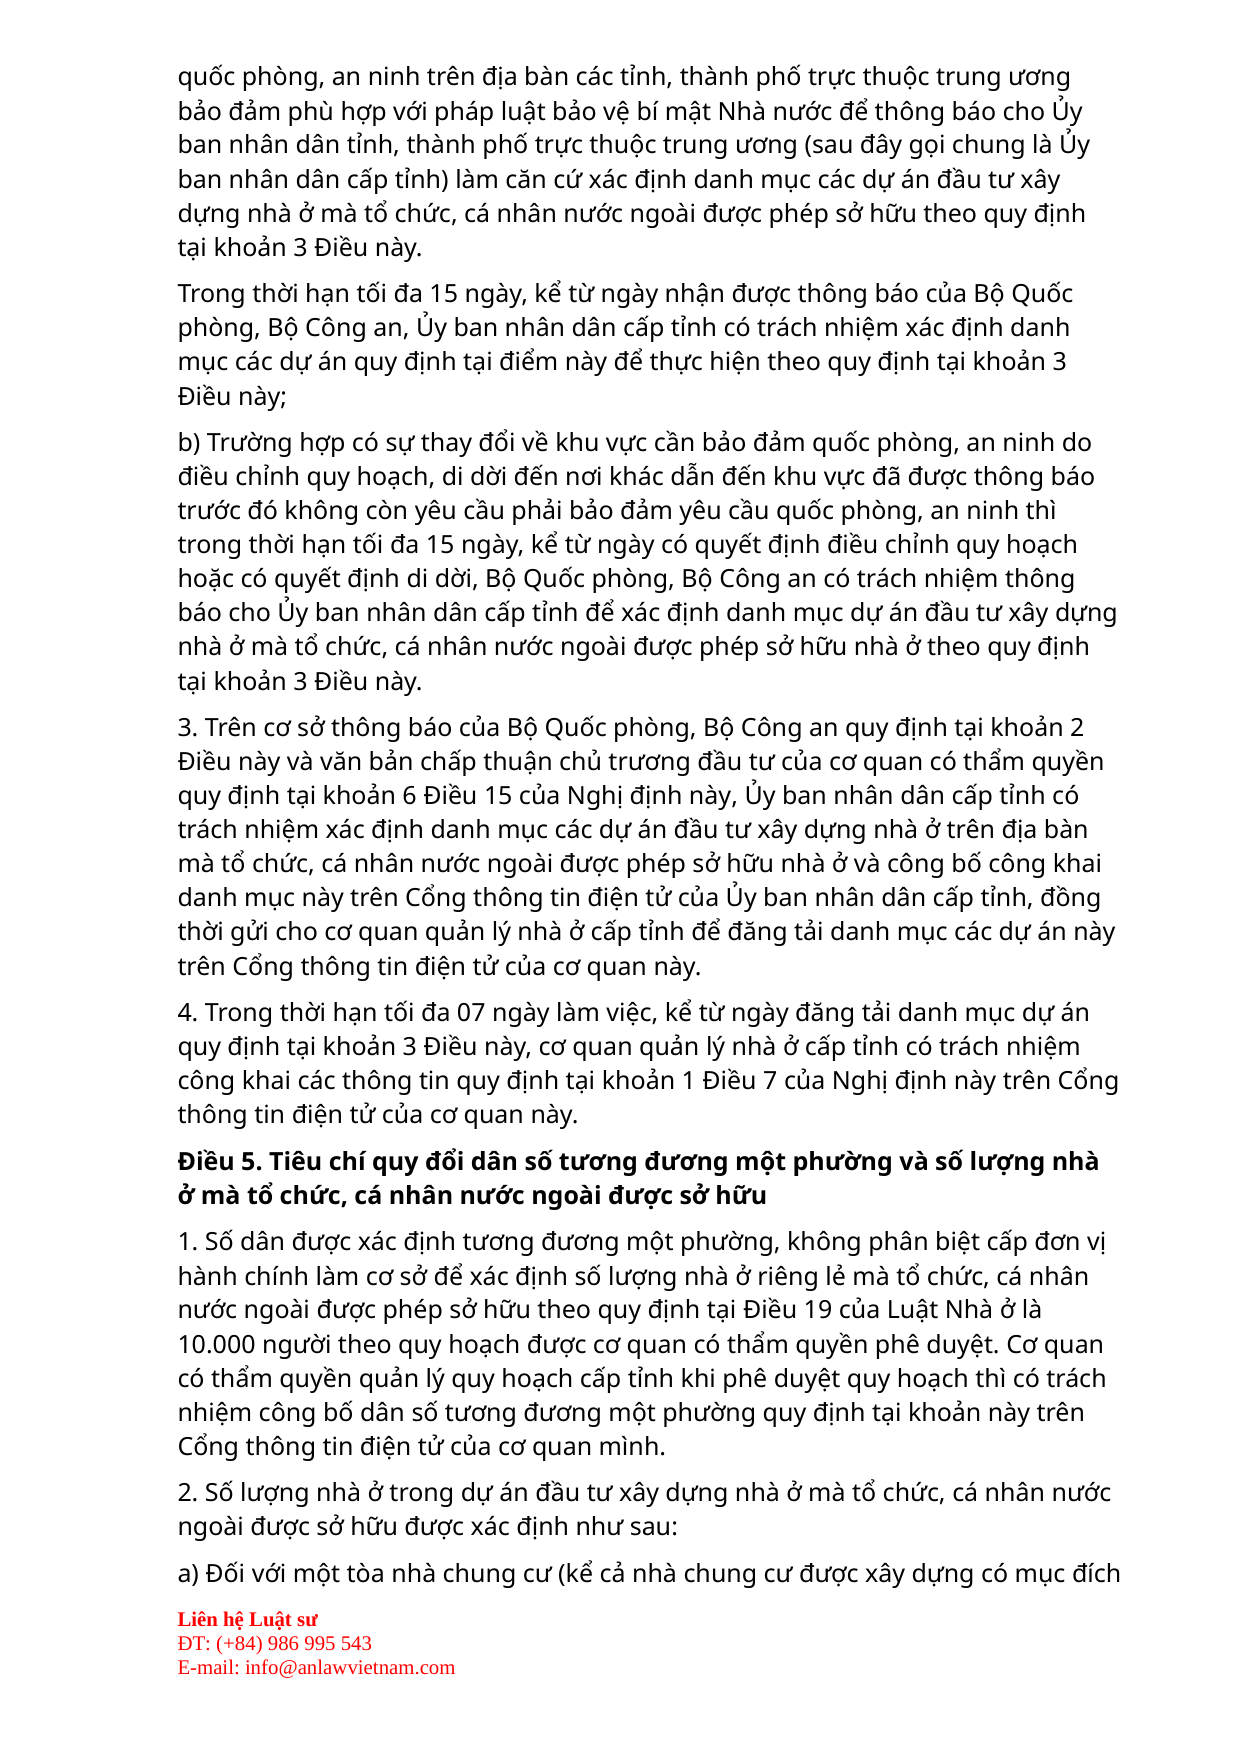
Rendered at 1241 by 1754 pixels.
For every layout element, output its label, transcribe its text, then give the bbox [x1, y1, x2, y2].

text 2. Số lượng nhà ở trong dự án đầu tư xây dựng nhà ở mà tổ chức, cá nhân nước ngoài được sở hữu được xác định như sau: [177, 1475, 1122, 1543]
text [177, 1556, 1122, 1590]
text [177, 59, 1122, 263]
text 4. Trong thời hạn tối đa 07 ngày làm việc, kể từ ngày đăng tải danh mục dự án quy định tại khoản 3 Điều này, cơ quan quản lý nhà ở cấp tỉnh có trách nhiệm công khai các thông tin quy định tại khoản 1 Điều 7 của Nghị định này trên Cổng thông tin điện tử của cơ quan này. [177, 995, 1122, 1131]
text Trong thời hạn tối đa 15 ngày, kể từ ngày nhận được thông báo của Bộ Quốc phòng, Bộ Công an, Ủy ban nhân dân cấp tỉnh có trách nhiệm xác định danh mục các dự án quy định tại điểm này để thực hiện theo quy định tại khoản 3 Điều này; [177, 276, 1122, 412]
text b) Trường hợp có sự thay đổi về khu vực cần bảo đảm quốc phòng, an ninh do điều chỉnh quy hoạch, di dời đến nơi khác dẫn đến khu vực đã được thông báo trước đó không còn yêu cầu phải bảo đảm yêu cầu quốc phòng, an ninh thì trong thời hạn tối đa 15 ngày, kể từ ngày có quyết định điều chỉnh quy hoạch hoặc có quyết định di dời, Bộ Quốc phòng, Bộ Công an có trách nhiệm thông báo cho Ủy ban nhân dân cấp tỉnh để xác định danh mục dự án đầu tư xây dựng nhà ở mà tổ chức, cá nhân nước ngoài được phép sở hữu nhà ở theo quy định tại khoản 3 Điều này. [177, 425, 1122, 697]
text 3. Trên cơ sở thông báo của Bộ Quốc phòng, Bộ Công an quy định tại khoản 2 Điều này và văn bản chấp thuận chủ trương đầu tư của cơ quan có thẩm quyền quy định tại khoản 6 Điều 15 của Nghị định này, Ủy ban nhân dân cấp tỉnh có trách nhiệm xác định danh mục các dự án đầu tư xây dựng nhà ở trên địa bàn mà tổ chức, cá nhân nước ngoài được phép sở hữu nhà ở và công bố công khai danh mục này trên Cổng thông tin điện tử của Ủy ban nhân dân cấp tỉnh, đồng thời gửi cho cơ quan quản lý nhà ở cấp tỉnh để đăng tải danh mục các dự án này trên Cổng thông tin điện tử của cơ quan này. [177, 710, 1122, 982]
text 1. Số dân được xác định tương đương một phường, không phân biệt cấp đơn vị hành chính làm cơ sở để xác định số lượng nhà ở riêng lẻ mà tổ chức, cá nhân nước ngoài được phép sở hữu theo quy định tại Điều 19 của Luật Nhà ở là 10.000 người theo quy hoạch được cơ quan có thẩm quyền phê duyệt. Cơ quan có thẩm quyền quản lý quy hoạch cấp tỉnh khi phê duyệt quy hoạch thì có trách nhiệm công bố dân số tương đương một phường quy định tại khoản này trên Cổng thông tin điện tử của cơ quan mình. [177, 1224, 1122, 1462]
text Điều 5. Tiêu chí quy đổi dân số tương đương một phường và số lượng nhà ở mà tổ chức, cá nhân nước ngoài được sở hữu [177, 1143, 1122, 1212]
